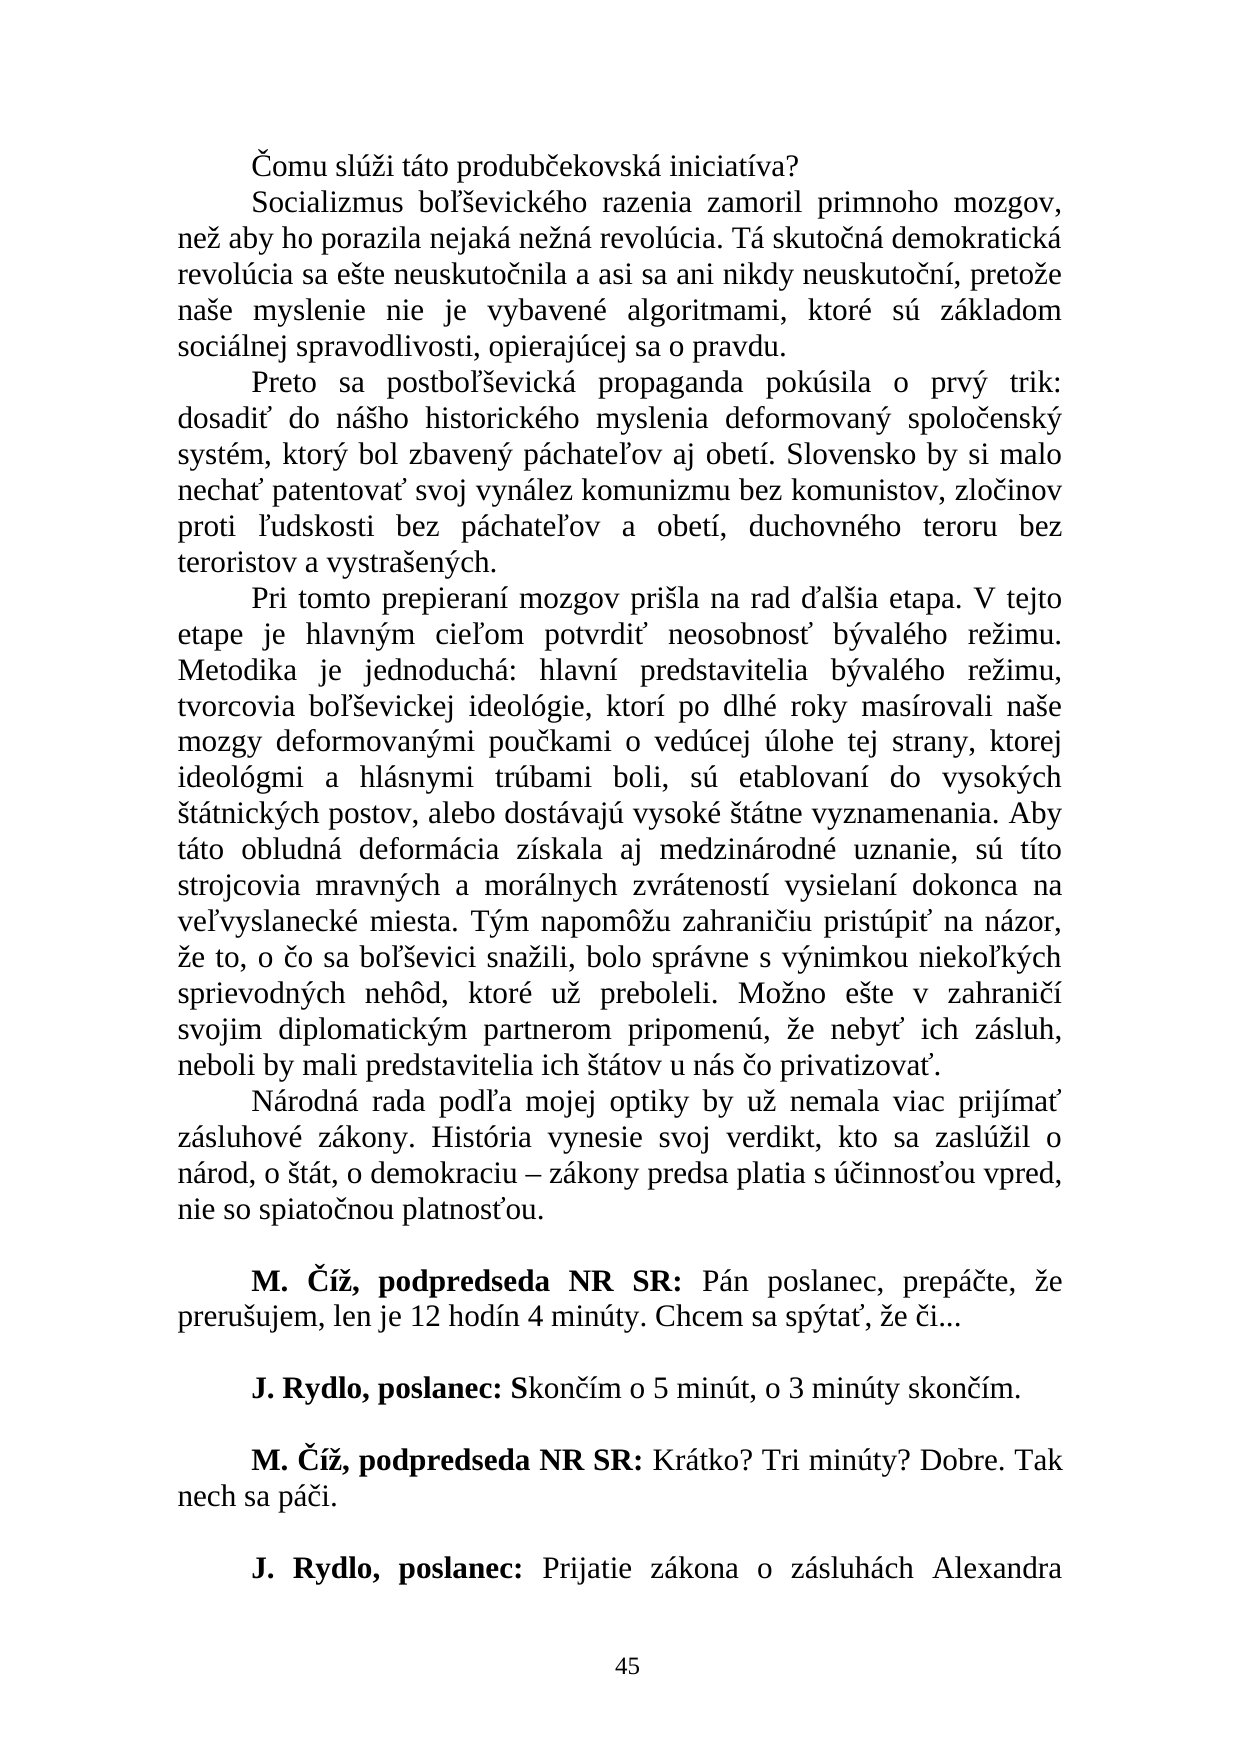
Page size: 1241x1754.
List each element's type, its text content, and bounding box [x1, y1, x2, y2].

text Preto sa postboľševická propaganda pokúsila o prvý trik: dosadiť do nášho historického myslenia deformovaný spoločenský systém, ktorý bol zbavený páchateľov aj obetí. Slovensko by si malo nechať patentovať svoj vynález komunizmu bez komunistov, zločinov proti ľudskosti bez páchateľov a obetí, duchovného teroru bez teroristov a vystrašených. [177, 363, 1063, 579]
text Čomu slúži táto produbčekovská iniciatíva? [177, 148, 1063, 184]
text M. Číž, podpredseda NR SR: Krátko? Tri minúty? Dobre. Tak nech sa páči. [177, 1441, 1063, 1513]
text M. Číž, podpredseda NR SR: Pán poslanec, prepáčte, že prerušujem, len je 12 hodín 4 minúty. Chcem sa spýtať, že či... [177, 1262, 1063, 1334]
text J. Rydlo, poslanec: Skončím o 5 minút, o 3 minúty skončím. [177, 1369, 1063, 1406]
text Socializmus boľševického razenia zamoril primnoho mozgov, než aby ho porazila nejaká nežná revolúcia. Tá skutočná demokratická revolúcia sa ešte neuskutočnila a asi sa ani nikdy neuskutoční, pretože naše myslenie nie je vybavené algoritmami, ktoré sú základom sociálnej spravodlivosti, opierajúcej sa o pravdu. [177, 184, 1063, 363]
text Národná rada podľa mojej optiky by už nemala viac prijímať zásluhové zákony. História vynesie svoj verdikt, kto sa zaslúžil o národ, o štát, o demokraciu – zákony predsa platia s účinnosťou vpred, nie so spiatočnou platnosťou. [177, 1082, 1063, 1226]
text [177, 1549, 1063, 1585]
text Pri tomto prepieraní mozgov prišla na rad ďalšia etapa. V tejto etape je hlavným cieľom potvrdiť neosobnosť bývalého režimu. Metodika je jednoduchá: hlavní predstavitelia bývalého režimu, tvorcovia boľševickej ideológie, ktorí po dlhé roky masírovali naše mozgy deformovanými poučkami o vedúcej úlohe tej strany, ktorej ideológmi a hlásnymi trúbami boli, sú etablovaní do vysokých štátnických postov, alebo dostávajú vysoké štátne vyznamenania. Aby táto obludná deformácia získala aj medzinárodné uznanie, sú títo strojcovia mravných a morálnych zvráteností vysielaní dokonca na veľvyslanecké miesta. Tým napomôžu zahraničiu pristúpiť na názor, že to, o čo sa boľševici snažili, bolo správne s výnimkou niekoľkých sprievodných nehôd, ktoré už preboleli. Možno ešte v zahraničí svojim diplomatickým partnerom pripomenú, že nebyť ich zásluh, neboli by mali predstavitelia ich štátov u nás čo privatizovať. [177, 579, 1063, 1082]
